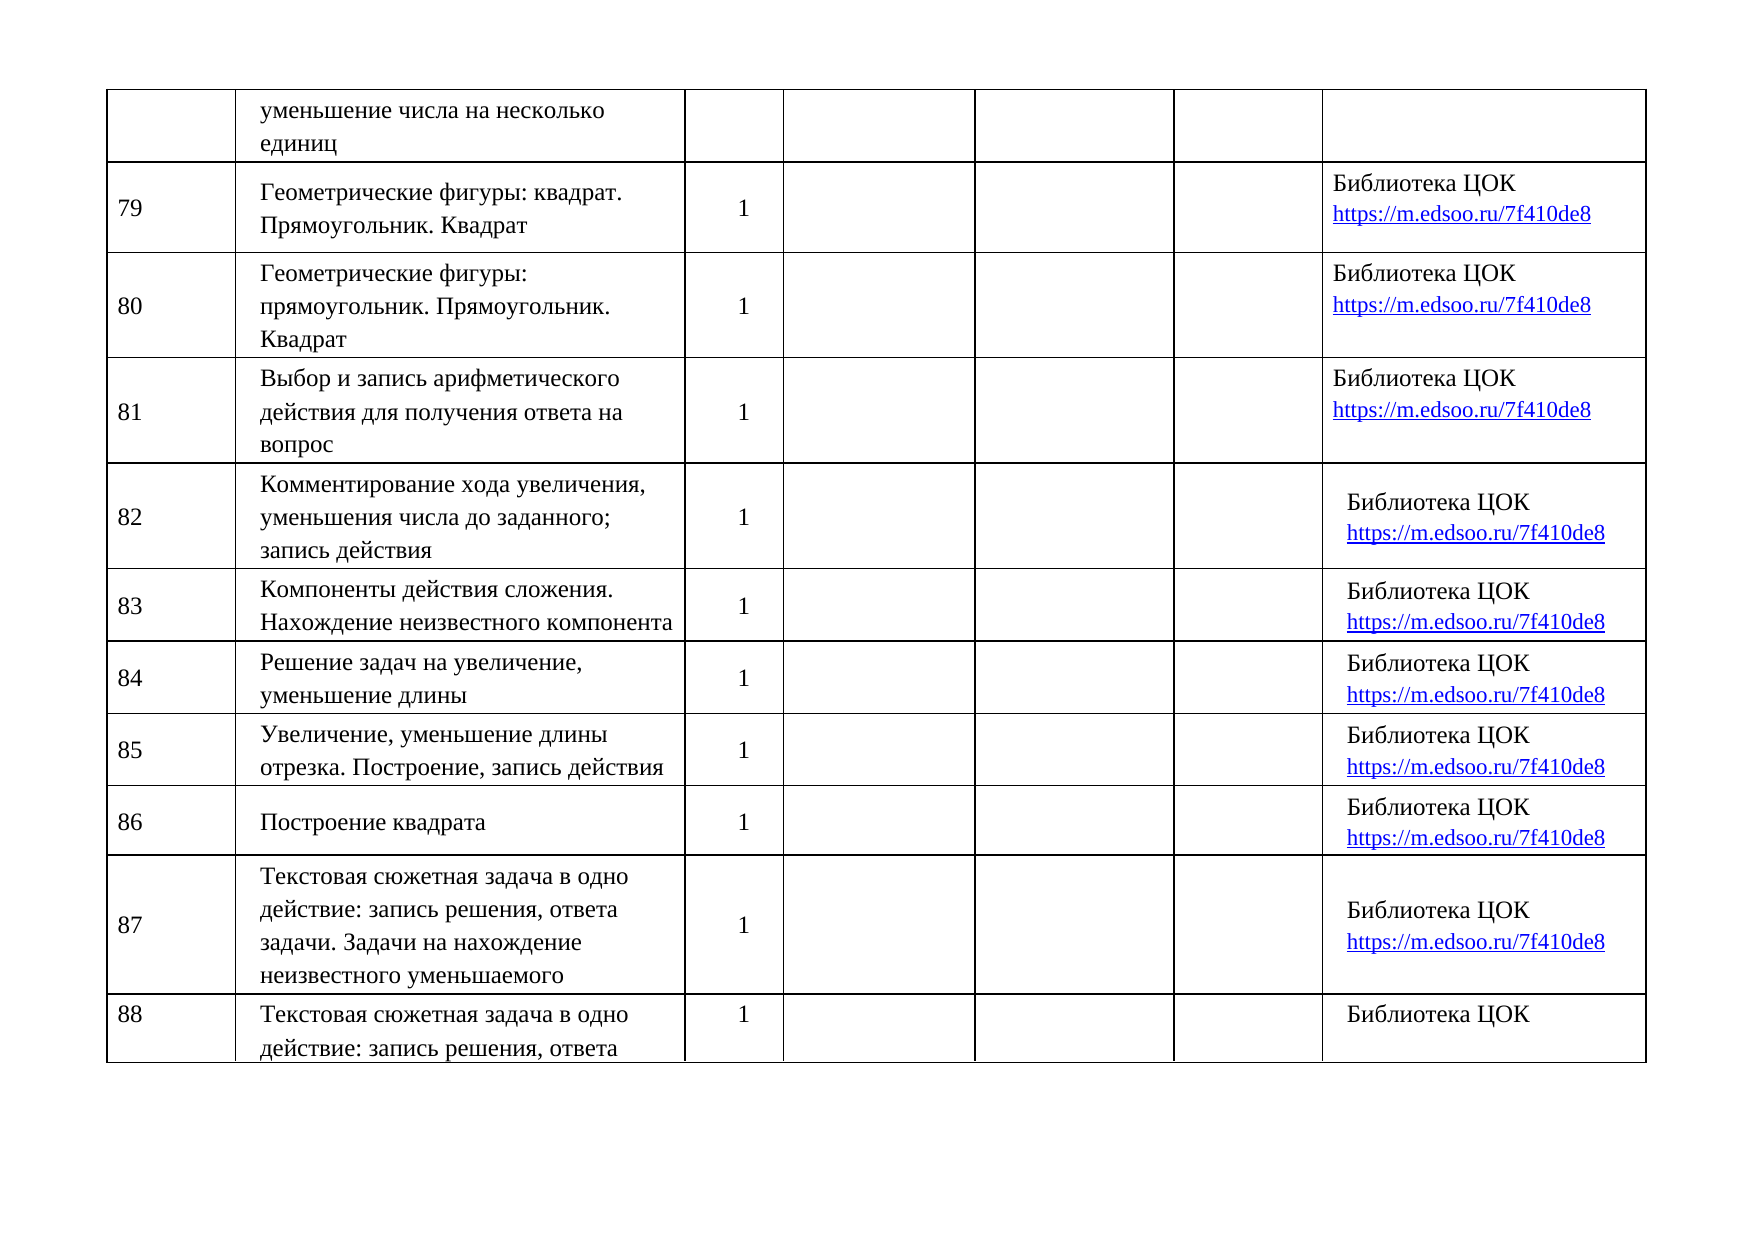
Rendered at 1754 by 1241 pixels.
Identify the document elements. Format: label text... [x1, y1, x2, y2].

table_cell Комментирование хода увеличения, уменьшения числа до заданного; запись действия [236, 464, 684, 568]
table_cell 1 [686, 786, 783, 854]
table_cell [1175, 642, 1322, 712]
table_cell 80 [108, 253, 235, 357]
table_cell Библиотека ЦОК https://m.edsoo.ru/7f410de8 [1323, 464, 1645, 568]
table_cell Библиотека ЦОК https://m.edsoo.ru/7f410de8 [1323, 569, 1645, 640]
table_cell [1175, 90, 1322, 161]
table_cell 78 [108, 90, 235, 161]
table_cell [784, 642, 974, 712]
table_cell 86 [108, 786, 235, 854]
table_cell 84 [108, 642, 235, 712]
table_cell Текстовая сюжетная задача в одно действие: запись решения, ответа задачи. Задачи на нахождение неизвестного уменьшаемого [236, 856, 684, 993]
table_cell [976, 163, 1173, 251]
table_cell 81 [108, 358, 235, 462]
table_cell [976, 714, 1173, 785]
table_cell Библиотека ЦОК https://m.edsoo.ru/7f410de8 [1323, 163, 1645, 251]
table_cell [1175, 995, 1322, 1061]
table_cell Выбор и запись арифметического действия для получения ответа на вопрос [236, 358, 684, 462]
table_cell Геометрические фигуры: прямоугольник. Прямоугольник. Квадрат [236, 253, 684, 357]
table_cell [784, 569, 974, 640]
table_cell [784, 995, 974, 1061]
table_cell [784, 163, 974, 251]
table_cell [1175, 464, 1322, 568]
table_cell [784, 786, 974, 854]
table_cell [1175, 786, 1322, 854]
table_cell Решение задач на увеличение, уменьшение длины [236, 642, 684, 712]
table_cell [976, 358, 1173, 462]
table_cell 1 [686, 253, 783, 357]
table_cell 1 [686, 464, 783, 568]
table_cell 83 [108, 569, 235, 640]
table_cell [1175, 163, 1322, 251]
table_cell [236, 90, 684, 161]
table_cell [1175, 253, 1322, 357]
table_cell Увеличение, уменьшение длины отрезка. Построение, запись действия [236, 714, 684, 785]
table_cell [976, 856, 1173, 993]
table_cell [1323, 995, 1645, 1061]
table_cell [976, 642, 1173, 712]
table_cell 1 [686, 995, 783, 1061]
table_cell 1 [686, 358, 783, 462]
table_cell Библиотека ЦОК https://m.edsoo.ru/7f410de8 [1323, 786, 1645, 854]
table_cell Построение квадрата [236, 786, 684, 854]
table_cell [784, 464, 974, 568]
table_cell 79 [108, 163, 235, 251]
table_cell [1323, 90, 1645, 161]
table_cell 85 [108, 714, 235, 785]
table_cell [784, 90, 974, 161]
table_cell [976, 464, 1173, 568]
table_cell 1 [686, 90, 783, 161]
table_cell Библиотека ЦОК https://m.edsoo.ru/7f410de8 [1323, 642, 1645, 712]
table_cell Библиотека ЦОК https://m.edsoo.ru/7f410de8 [1323, 358, 1645, 462]
table_cell Библиотека ЦОК https://m.edsoo.ru/7f410de8 [1323, 253, 1645, 357]
table_cell [784, 856, 974, 993]
table_cell 88 [108, 995, 235, 1061]
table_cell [236, 995, 684, 1061]
table_cell [784, 358, 974, 462]
table_cell 1 [686, 569, 783, 640]
table_cell [784, 714, 974, 785]
table_cell Библиотека ЦОК https://m.edsoo.ru/7f410de8 [1323, 856, 1645, 993]
table_cell [1175, 358, 1322, 462]
table_cell [976, 569, 1173, 640]
table_cell [976, 995, 1173, 1061]
table_cell 87 [108, 856, 235, 993]
table_cell [976, 90, 1173, 161]
table_cell [784, 253, 974, 357]
table_cell [1175, 569, 1322, 640]
table_cell Библиотека ЦОК https://m.edsoo.ru/7f410de8 [1323, 714, 1645, 785]
table_cell 1 [686, 163, 783, 251]
table_cell Геометрические фигуры: квадрат. Прямоугольник. Квадрат [236, 163, 684, 251]
table_cell 82 [108, 464, 235, 568]
table_cell 1 [686, 714, 783, 785]
table_cell [1175, 714, 1322, 785]
table_cell [1175, 856, 1322, 993]
table_cell [976, 786, 1173, 854]
table_cell 1 [686, 856, 783, 993]
table_cell 1 [686, 642, 783, 712]
table_cell Компоненты действия сложения. Нахождение неизвестного компонента [236, 569, 684, 640]
table_cell [976, 253, 1173, 357]
